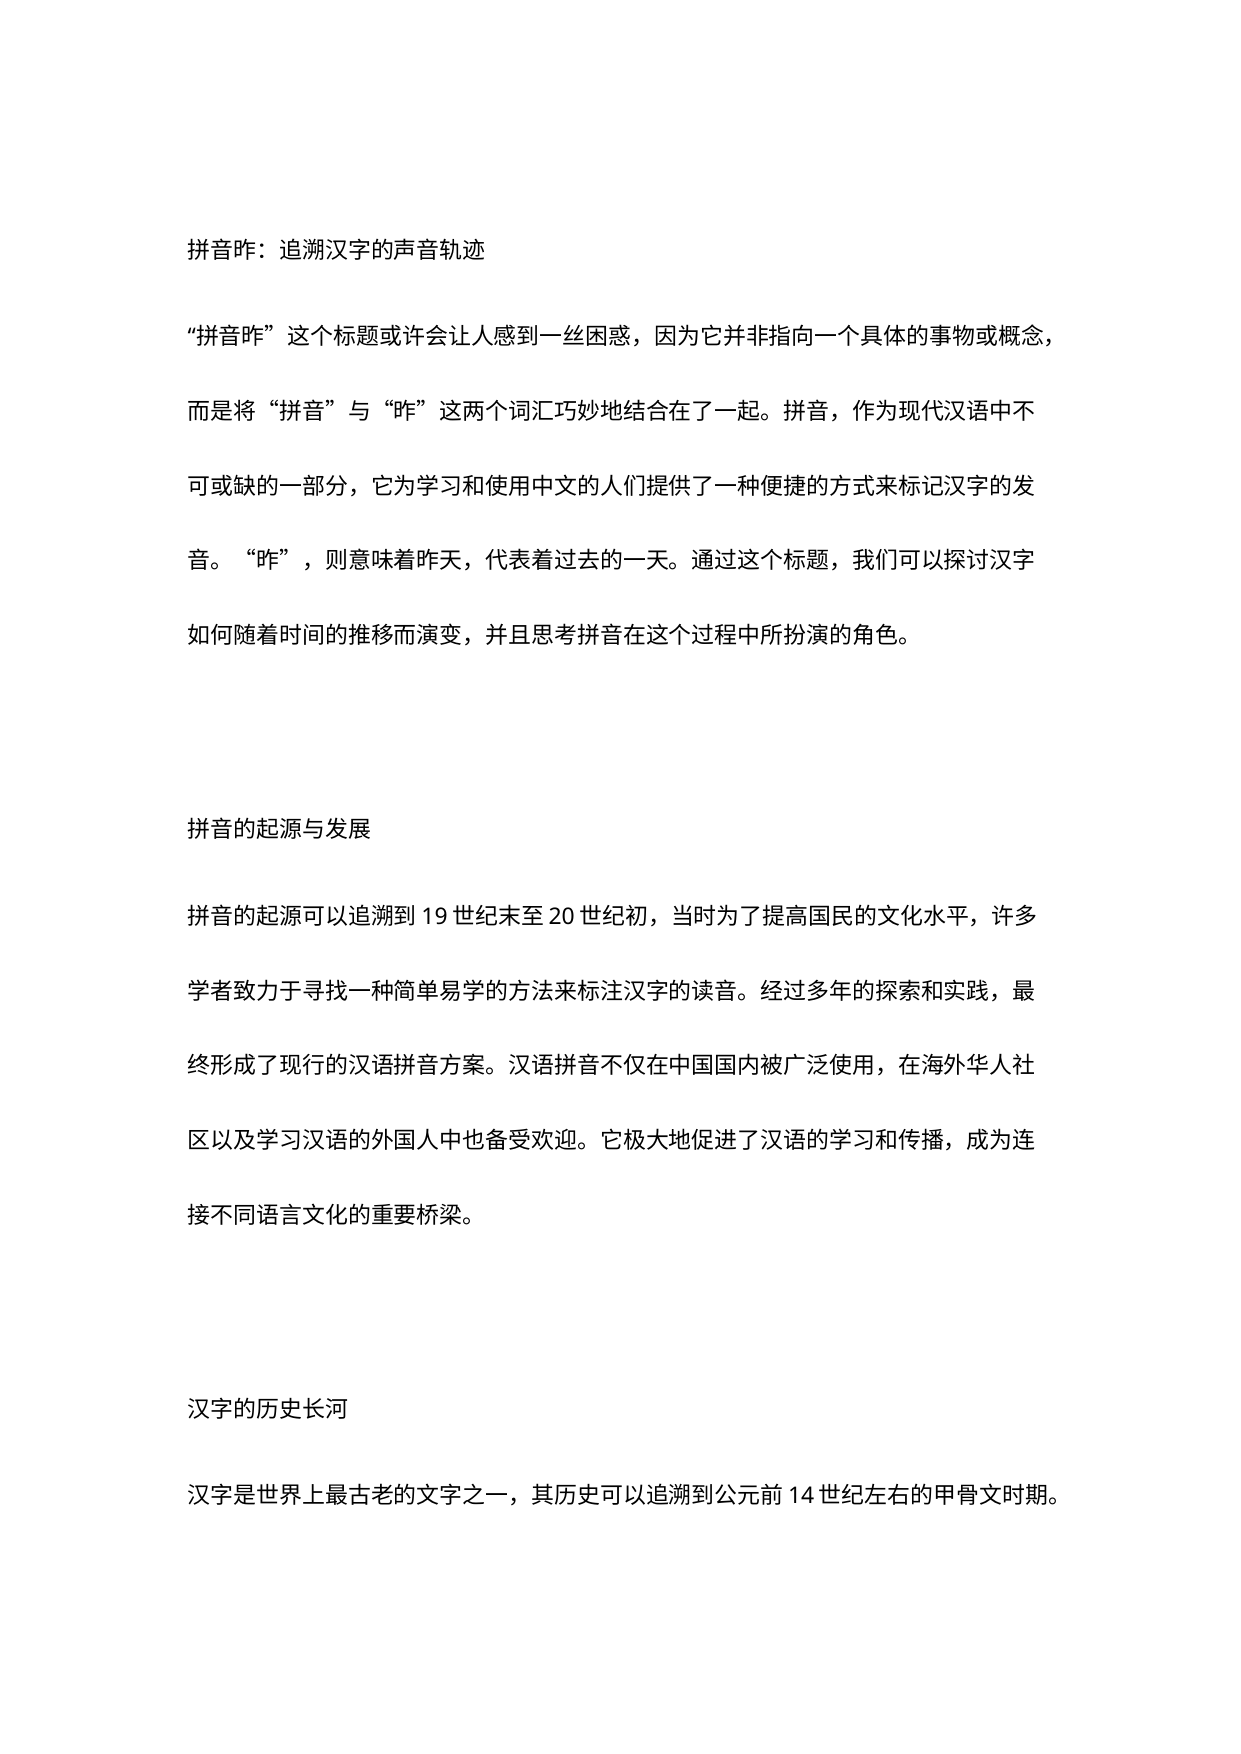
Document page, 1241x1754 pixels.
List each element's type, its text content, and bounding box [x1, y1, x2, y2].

text 拼音的起源可以追溯到19世纪末至20世纪初，当时为了提高国民的文化水平，许多学者致力于寻找一种简单易学的方法来标注汉字的读音。经过多年的探索和实践，最终形成了现行的汉语拼音方案。汉语拼音不仅在中国国内被广泛使用，在海外华人社区以及学习汉语的外国人中也备受欢迎。它极大地促进了汉语的学习和传播，成为连接不同语言文化的重要桥梁。 [187, 882, 1053, 1246]
text 拼音昨：追溯汉字的声音轨迹 [187, 216, 1053, 281]
text 拼音的起源与发展 [187, 795, 1053, 860]
text 汉字的历史长河 [187, 1375, 1053, 1440]
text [187, 1462, 1053, 1527]
text “拼音昨”这个标题或许会让人感到一丝困惑，因为它并非指向一个具体的事物或概念，而是将“拼音”与“昨”这两个词汇巧妙地结合在了一起。拼音，作为现代汉语中不可或缺的一部分，它为学习和使用中文的人们提供了一种便捷的方式来标记汉字的发音。“昨”，则意味着昨天，代表着过去的一天。通过这个标题，我们可以探讨汉字如何随着时间的推移而演变，并且思考拼音在这个过程中所扮演的角色。 [187, 302, 1053, 666]
